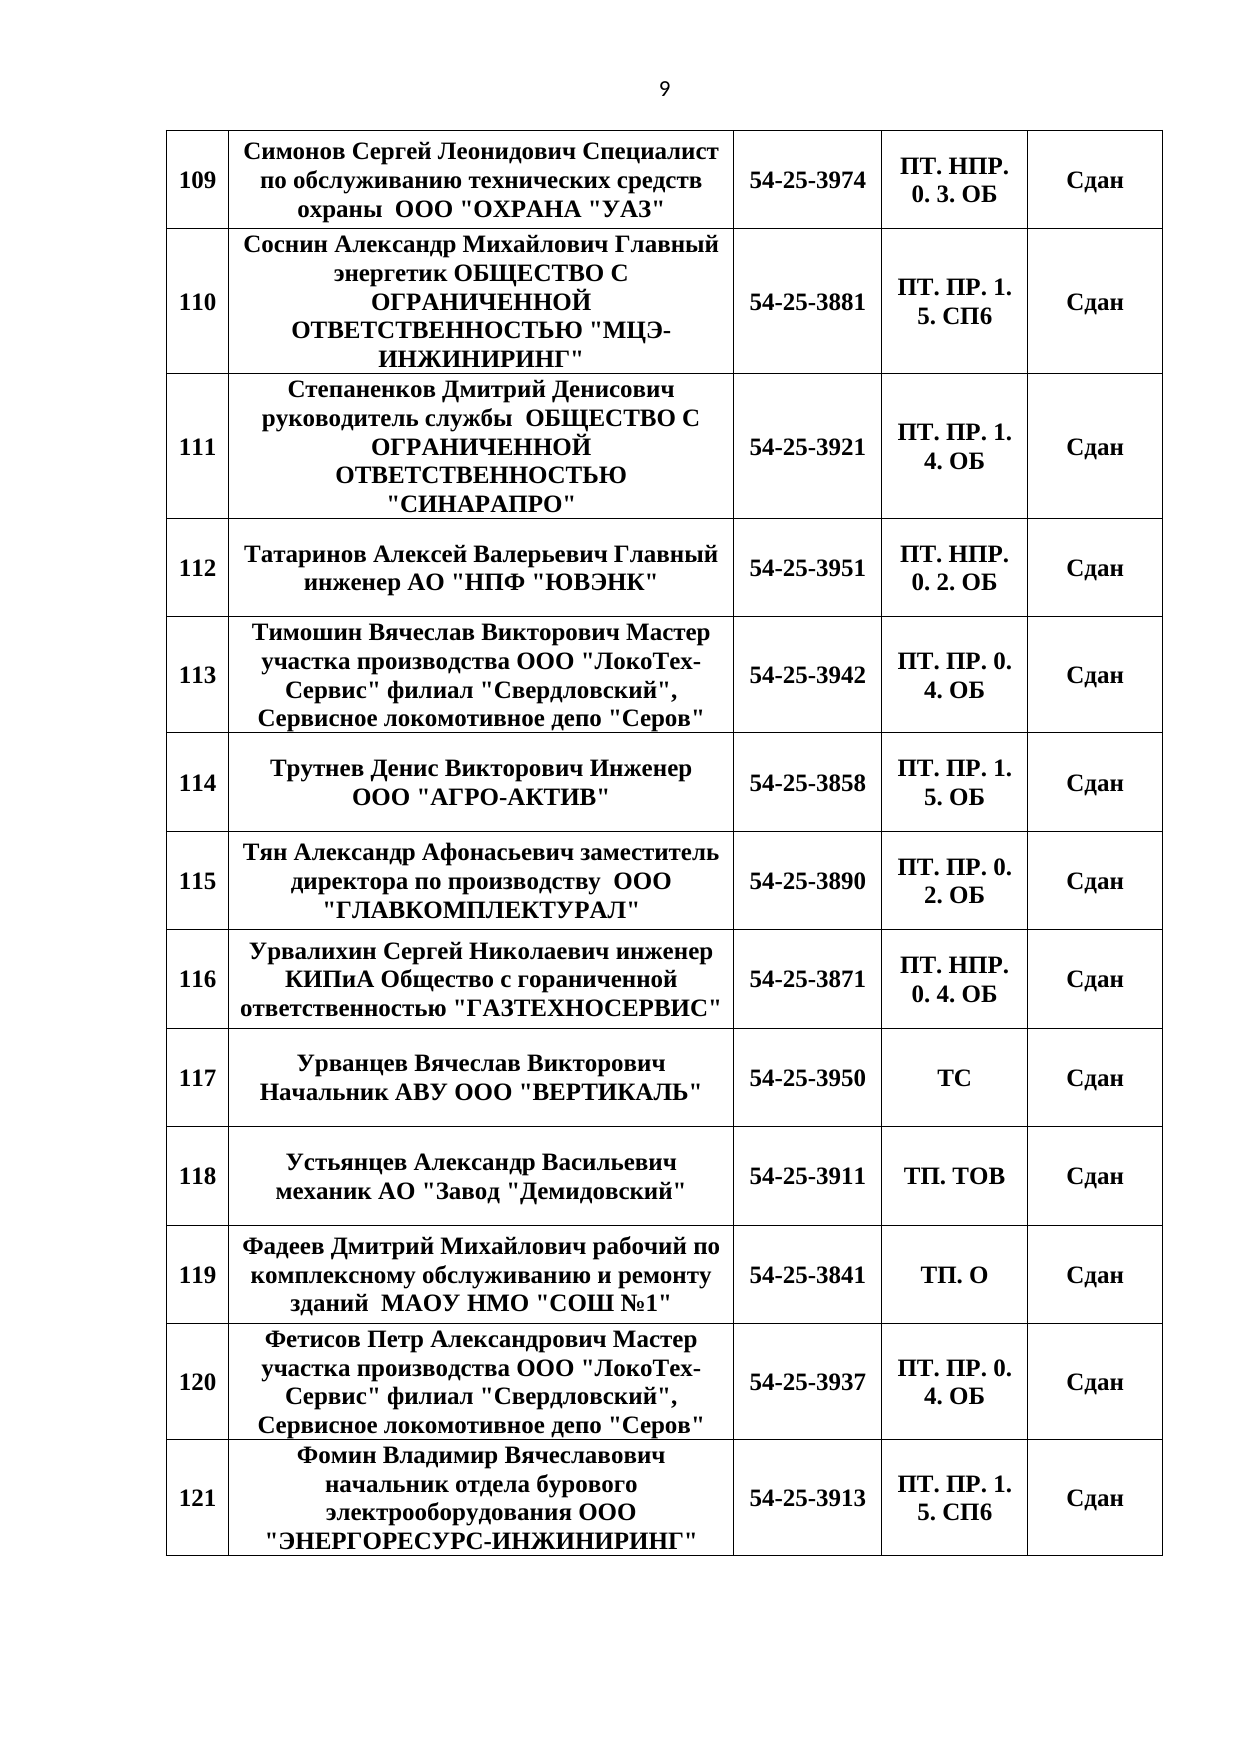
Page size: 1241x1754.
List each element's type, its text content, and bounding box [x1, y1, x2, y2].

table_cell ПТ. НПР. 0. 4. ОБ [882, 930, 1027, 1028]
table_cell ПТ. ПР. 0. 4. ОБ [882, 1324, 1027, 1439]
table_cell 54-25-3921 [734, 374, 881, 518]
table_cell Сдан [1028, 733, 1162, 831]
table_cell ПТ. ПР. 0. 4. ОБ [882, 617, 1027, 732]
table_cell Устьянцев Александр Васильевич механик АО "Завод "Демидовский" [229, 1127, 733, 1224]
table_cell 54-25-3937 [734, 1324, 881, 1439]
table_cell Степаненков Дмитрий Денисович руководитель службы ОБЩЕСТВО С ОГРАНИЧЕННОЙ ОТВЕТСТВЕННОСТЬЮ "СИНАРАПРО" [229, 374, 733, 518]
table_cell 115 [167, 832, 228, 929]
table_cell Тимошин Вячеслав Викторович Мастер участка производства ООО "ЛокоТех-Сервис" филиал "Свердловский", Сервисное локомотивное депо "Серов" [229, 617, 733, 732]
table_cell Сдан [1028, 519, 1162, 616]
table_cell ПТ. ПР. 1. 4. ОБ [882, 374, 1027, 518]
table_cell 120 [167, 1324, 228, 1439]
table_cell ПТ. ПР. 1. 5. СП6 [882, 1440, 1027, 1555]
table_cell 117 [167, 1029, 228, 1126]
table_cell ТП. ТОВ [882, 1127, 1027, 1224]
table_cell Сдан [1028, 229, 1162, 373]
table_cell 54-25-3913 [734, 1440, 881, 1555]
table_cell ПТ. ПР. 0. 2. ОБ [882, 832, 1027, 929]
table_cell Урвалихин Сергей Николаевич инженер КИПиА Общество с гораниченной ответственностью "ГАЗТЕХНОСЕРВИС" [229, 930, 733, 1028]
table_cell Сдан [1028, 374, 1162, 518]
table_cell ПТ. ПР. 1. 5. ОБ [882, 733, 1027, 831]
table_cell Татаринов Алексей Валерьевич Главный инженер АО "НПФ "ЮВЭНК" [229, 519, 733, 616]
table_cell Фетисов Петр Александрович Мастер участка производства ООО "ЛокоТех-Сервис" филиал "Свердловский", Сервисное локомотивное депо "Серов" [229, 1324, 733, 1439]
table_cell 116 [167, 930, 228, 1028]
table_cell ТП. О [882, 1226, 1027, 1323]
table_cell 118 [167, 1127, 228, 1224]
table_cell Фадеев Дмитрий Михайлович рабочий по комплексному обслуживанию и ремонту зданий МАОУ НМО "СОШ №1" [229, 1226, 733, 1323]
table_cell Симонов Сергей Леонидович Специалист по обслуживанию технических средств охраны ООО "ОХРАНА "УАЗ" [229, 131, 733, 228]
table_cell 54-25-3881 [734, 229, 881, 373]
table_cell 54-25-3890 [734, 832, 881, 929]
table_cell 54-25-3841 [734, 1226, 881, 1323]
table_cell Сдан [1028, 1226, 1162, 1323]
table_cell Сдан [1028, 930, 1162, 1028]
table_cell Тян Александр Афонасьевич заместитель директора по производству ООО "ГЛАВКОМПЛЕКТУРАЛ" [229, 832, 733, 929]
table_cell Сдан [1028, 131, 1162, 228]
table_cell 111 [167, 374, 228, 518]
table_cell 54-25-3951 [734, 519, 881, 616]
table_cell ПТ. НПР. 0. 2. ОБ [882, 519, 1027, 616]
table_cell 110 [167, 229, 228, 373]
table_cell Сдан [1028, 617, 1162, 732]
table_cell 54-25-3858 [734, 733, 881, 831]
table_cell 113 [167, 617, 228, 732]
table_cell 119 [167, 1226, 228, 1323]
table_cell 54-25-3942 [734, 617, 881, 732]
table_cell Сдан [1028, 832, 1162, 929]
table_cell Сдан [1028, 1324, 1162, 1439]
table_cell 54-25-3974 [734, 131, 881, 228]
table_cell 121 [167, 1440, 228, 1555]
table_cell Трутнев Денис Викторович Инженер ООО "АГРО-АКТИВ" [229, 733, 733, 831]
table_cell 109 [167, 131, 228, 228]
table_cell ПТ. НПР. 0. 3. ОБ [882, 131, 1027, 228]
table_cell 112 [167, 519, 228, 616]
table_cell Сдан [1028, 1029, 1162, 1126]
table_cell 54-25-3871 [734, 930, 881, 1028]
table_cell ПТ. ПР. 1. 5. СП6 [882, 229, 1027, 373]
table_cell 54-25-3911 [734, 1127, 881, 1224]
table_cell Фомин Владимир Вячеславович начальник отдела бурового электрооборудования ООО "ЭНЕРГОРЕСУРС-ИНЖИНИРИНГ" [229, 1440, 733, 1555]
table_cell 114 [167, 733, 228, 831]
table_cell 54-25-3950 [734, 1029, 881, 1126]
table_cell ТС [882, 1029, 1027, 1126]
table_cell Сдан [1028, 1127, 1162, 1224]
table_cell Урванцев Вячеслав Викторович Начальник АВУ ООО "ВЕРТИКАЛЬ" [229, 1029, 733, 1126]
table_cell Соснин Александр Михайлович Главный энергетик ОБЩЕСТВО С ОГРАНИЧЕННОЙ ОТВЕТСТВЕННОСТЬЮ "МЦЭ-ИНЖИНИРИНГ" [229, 229, 733, 373]
table_cell Сдан [1028, 1440, 1162, 1555]
